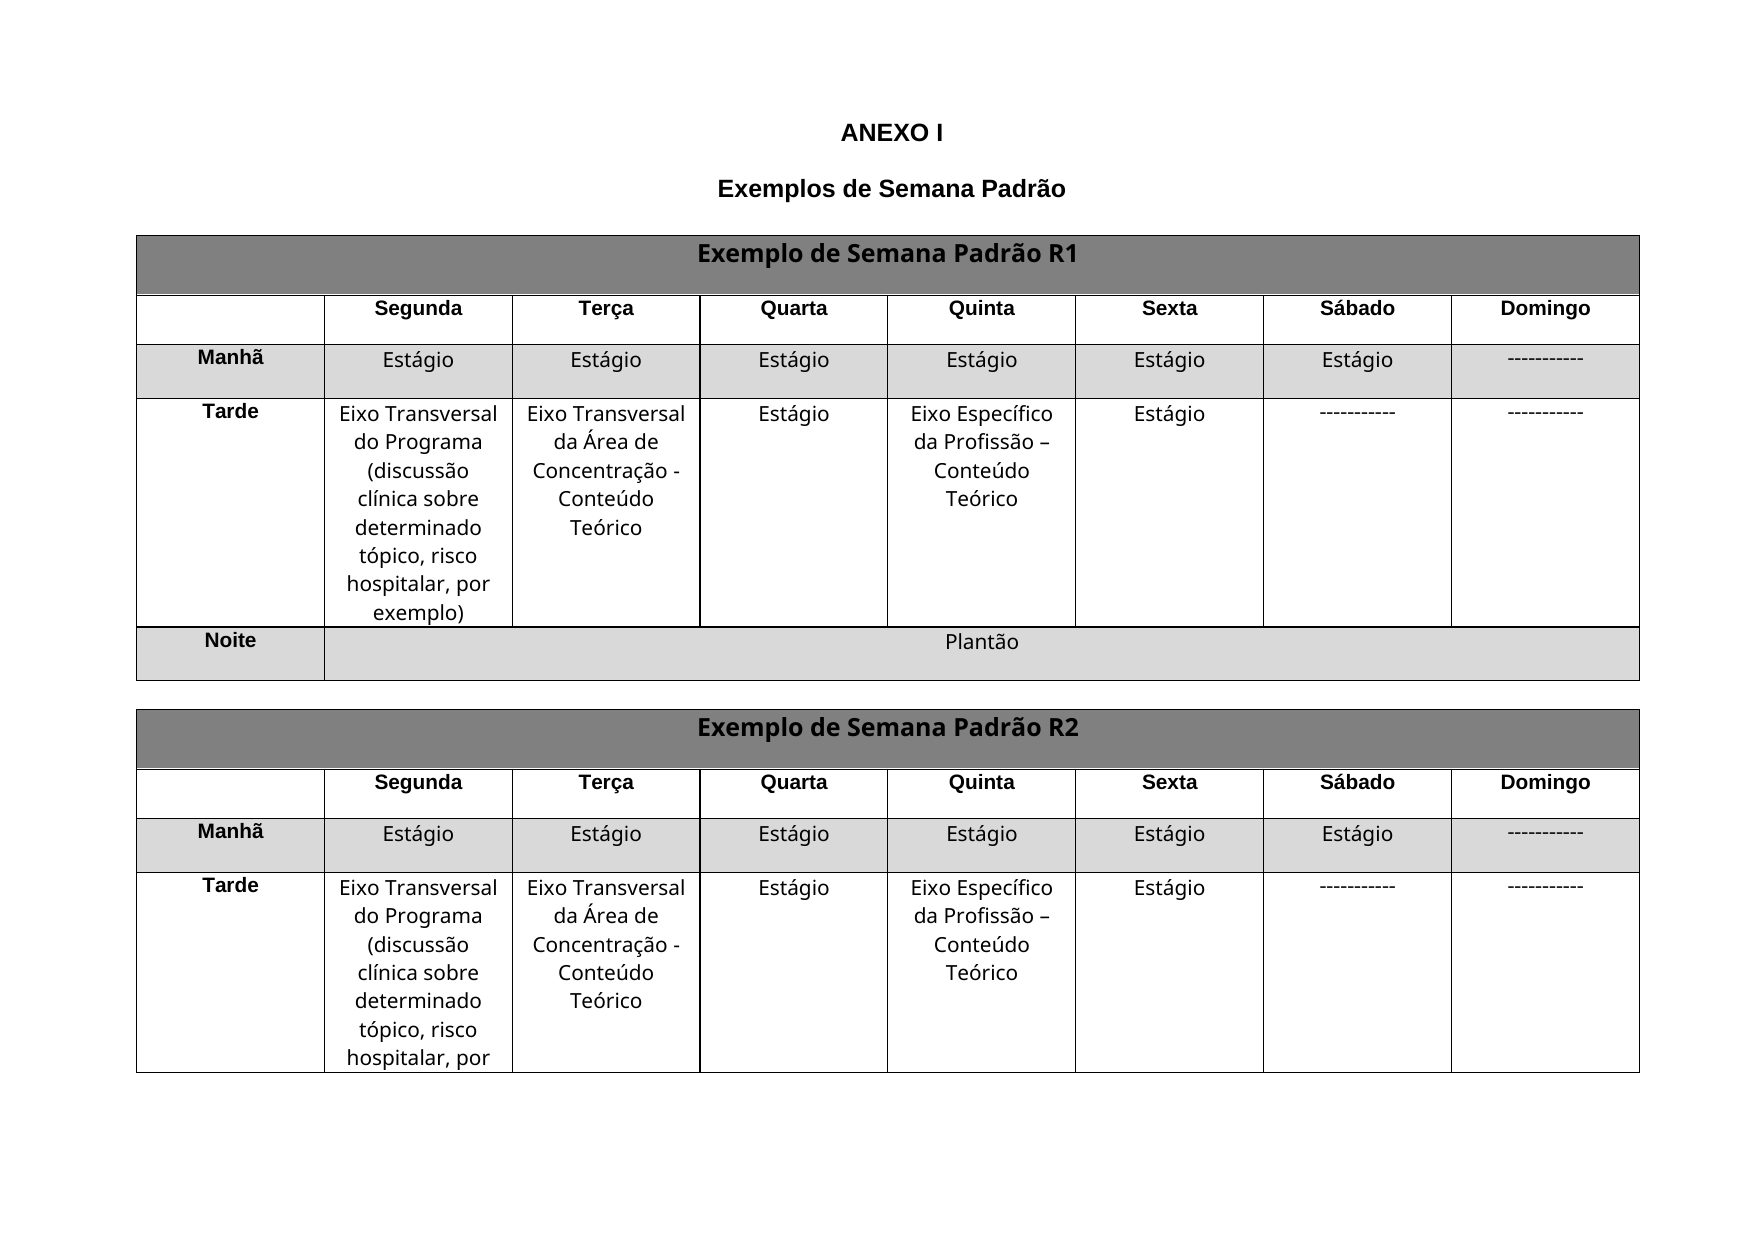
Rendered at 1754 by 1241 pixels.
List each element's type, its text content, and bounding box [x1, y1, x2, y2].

table_cell ----------- [1452, 345, 1639, 398]
table_cell Estágio [1264, 819, 1451, 872]
table_cell Plantão [325, 628, 1639, 680]
table_cell Manhã [137, 819, 324, 872]
table_cell Terça [513, 770, 699, 818]
table_cell Estágio [888, 819, 1075, 872]
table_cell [325, 873, 512, 1072]
table_cell Estágio [1076, 819, 1263, 872]
table_cell Quinta [888, 296, 1075, 344]
table_cell ----------- [1452, 819, 1639, 872]
table_cell Estágio [1076, 345, 1263, 398]
table_cell Terça [513, 296, 699, 344]
table_cell Estágio [1076, 399, 1263, 626]
table_cell Estágio [1076, 873, 1263, 1072]
table_cell Segunda [325, 770, 512, 818]
table_cell Estágio [888, 345, 1075, 398]
table_cell ----------- [1264, 399, 1451, 626]
table_cell Manhã [137, 345, 324, 398]
table_cell Noite [137, 628, 324, 680]
table_cell Estágio [701, 873, 887, 1072]
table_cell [888, 873, 1075, 1072]
table_header Exemplo de Semana Padrão R1 [137, 236, 1639, 294]
table_cell Quarta [701, 770, 887, 818]
table_cell [137, 770, 324, 818]
table_cell Quarta [701, 296, 887, 344]
table_cell Segunda [325, 296, 512, 344]
subtitle ANEXO I [148, 118, 1636, 147]
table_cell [513, 873, 699, 1072]
table_cell Domingo [1452, 770, 1639, 818]
table_cell ----------- [1452, 873, 1639, 1072]
table_cell Quinta [888, 770, 1075, 818]
table_cell Estágio [513, 819, 699, 872]
table_cell Estágio [1264, 345, 1451, 398]
text Exemplos de Semana Padrão [148, 174, 1636, 203]
table_cell Eixo Transversal da Área de Concentração - Conteúdo Teórico [513, 399, 699, 626]
table_cell Estágio [701, 399, 887, 626]
table_cell Sábado [1264, 296, 1451, 344]
table_cell Sexta [1076, 296, 1263, 344]
table_cell Estágio [701, 819, 887, 872]
table_cell Tarde [137, 399, 324, 626]
table_cell Estágio [325, 819, 512, 872]
table_header Exemplo de Semana Padrão R2 [137, 710, 1639, 768]
table_cell ----------- [1452, 399, 1639, 626]
table_cell Eixo Específico da Profissão – Conteúdo Teórico [888, 399, 1075, 626]
table_cell Eixo Transversal do Programa (discussão clínica sobre determinado tópico, risco hospitalar, por exemplo) [325, 399, 512, 626]
table_cell Estágio [513, 345, 699, 398]
table_cell Tarde [137, 873, 324, 1072]
table_cell Domingo [1452, 296, 1639, 344]
table_cell [137, 296, 324, 344]
table_cell Sexta [1076, 770, 1263, 818]
table_cell ----------- [1264, 873, 1451, 1072]
table_cell Estágio [701, 345, 887, 398]
table_cell Estágio [325, 345, 512, 398]
table_cell Sábado [1264, 770, 1451, 818]
